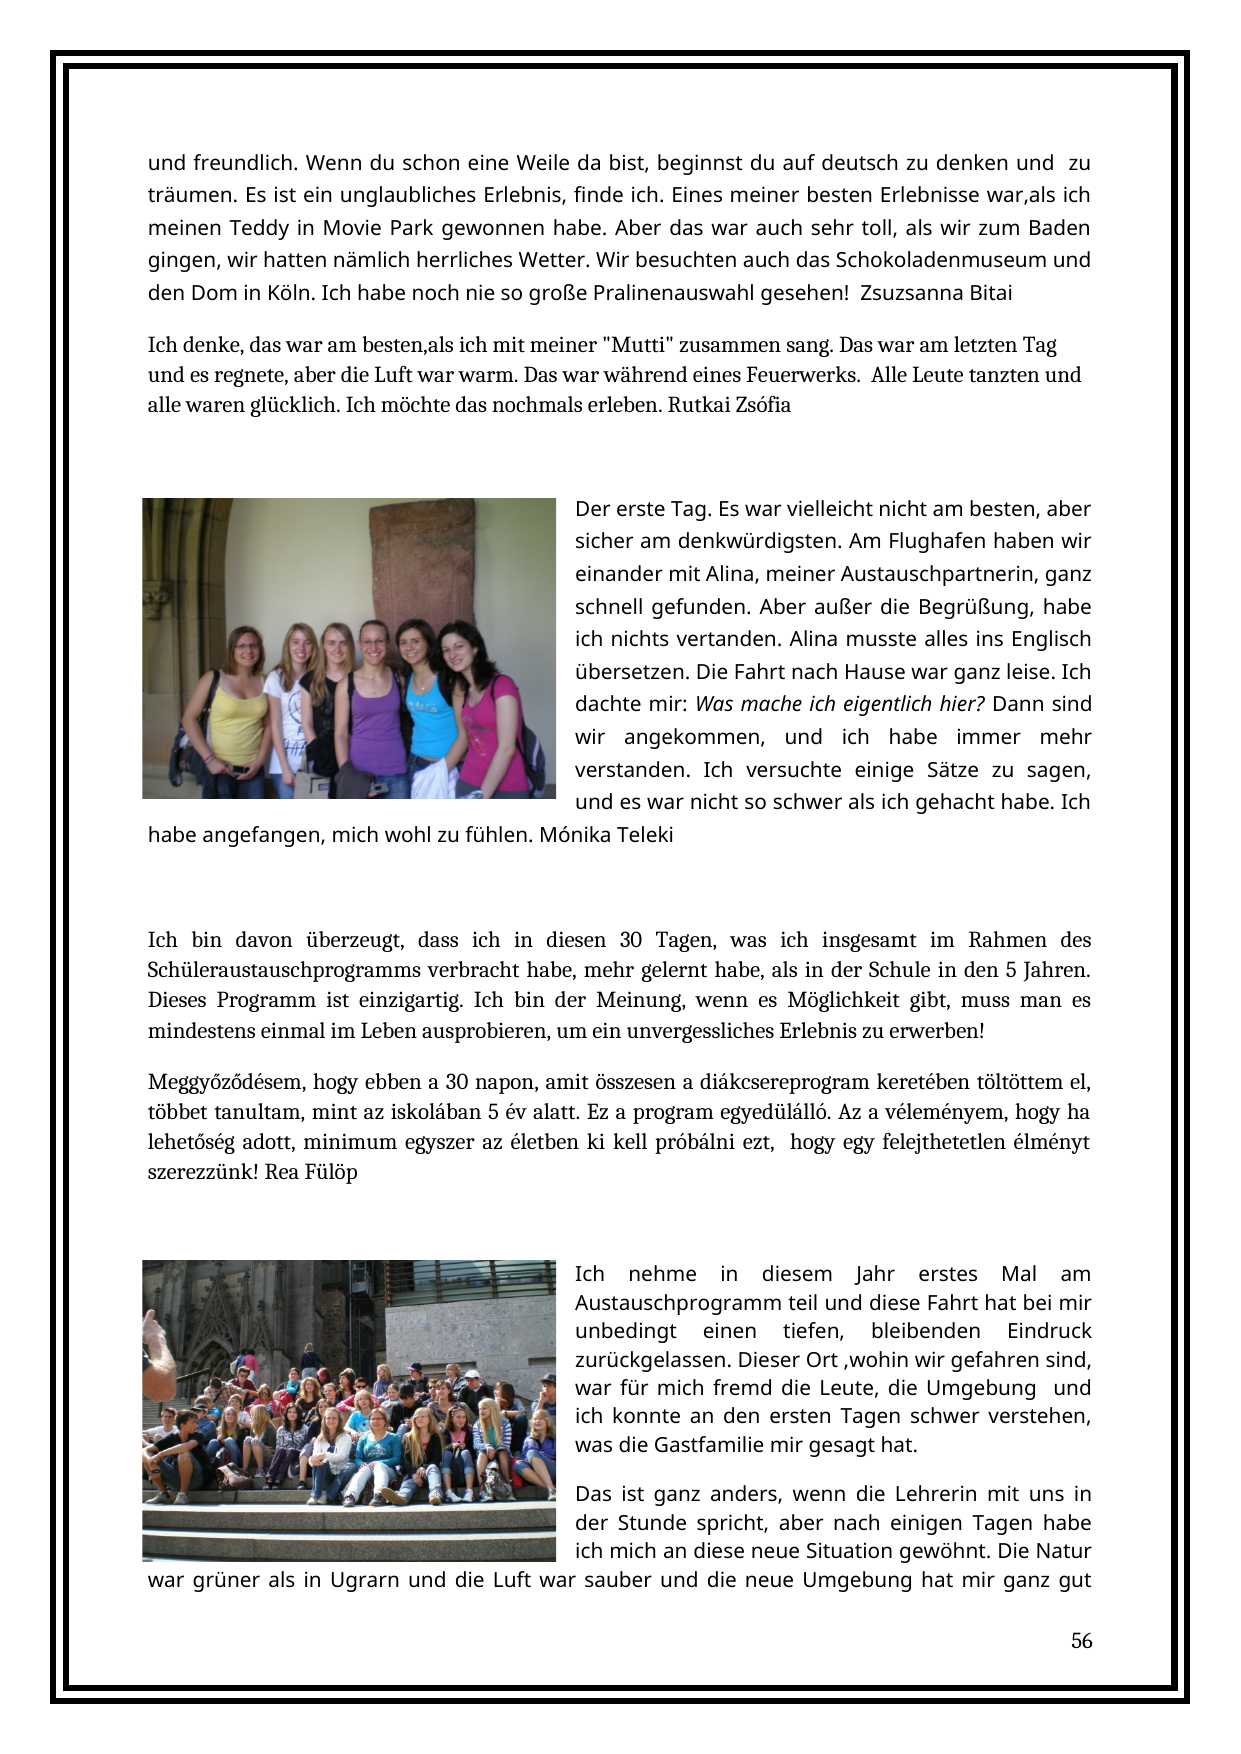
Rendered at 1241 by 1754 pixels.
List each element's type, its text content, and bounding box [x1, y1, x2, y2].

text Ich bin davon überzeugt, dass ich in diesen 30 Tagen, was ich insgesamt im Rahmen des Schüleraustauschprogramms verbracht habe, mehr gelernt habe, als in der Schule in den 5 Jahren. Dieses Programm ist einzigartig. Ich bin der Meinung, wenn es Möglichkeit gibt, muss man es mindestens einmal im Leben ausprobieren, um ein unvergessliches Erlebnis zu erwerben! [148, 927, 1093, 1044]
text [148, 148, 1093, 306]
picture [142, 498, 557, 799]
text Ich nehme in diesem Jahr erstes Mal am Austauschprogramm teil und diese Fahrt hat bei mir unbedingt einen tiefen, bleibenden Eindruck zurückgelassen. Dieser Ort ,wohin wir gefahren sind, war für mich fremd die Leute, die Umgebung und ich konnte an den ersten Tagen schwer verstehen, was die Gastfamilie mir gesagt hat. [148, 1259, 1093, 1458]
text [148, 1479, 1093, 1593]
text Meggyőződésem, hogy ebben a 30 napon, amit összesen a diákcsereprogram keretében töltöttem el, többet tanultam, mint az iskolában 5 év alatt. Ez a program egyedülálló. Az a véleményem, hogy ha lehetőség adott, minimum egyszer az életben ki kell próbálni ezt, hogy egy felejthetetlen élményt szerezzünk! Rea Fülöp [148, 1068, 1093, 1186]
picture [142, 1260, 557, 1562]
text Ich denke, das war am besten,als ich mit meiner "Mutti" zusammen sang. Das war am letzten Tag und es regnete, aber die Luft war warm. Das war während eines Feuerwerks. Alle Leute tanzten und alle waren glücklich. Ich möchte das nochmals erleben. Rutkai Zsófia [148, 331, 1093, 418]
